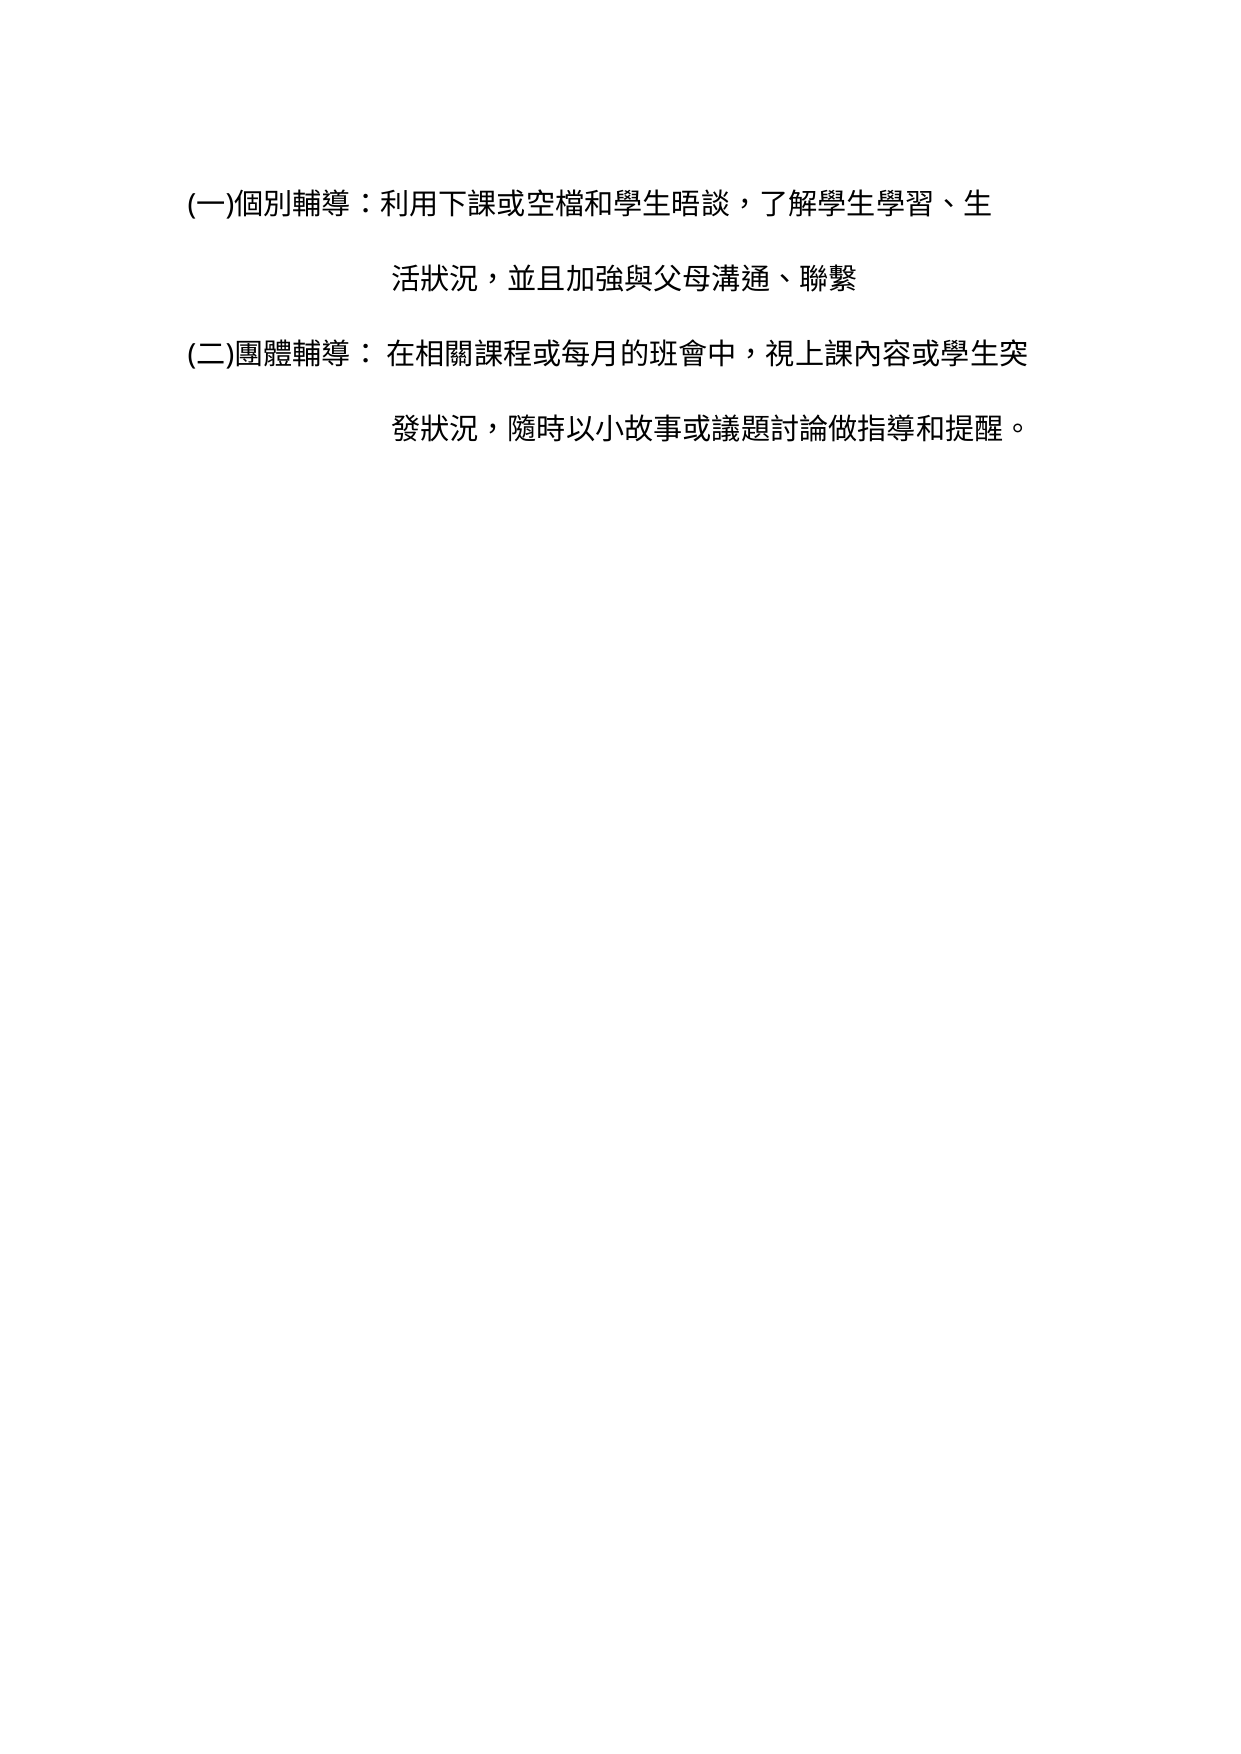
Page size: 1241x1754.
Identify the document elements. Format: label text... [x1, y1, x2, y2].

text 活狀況，並且加強與父母溝通、聯繫 [391, 239, 1053, 314]
text 發狀況，隨時以小故事或議題討論做指導和提醒。 [391, 389, 1053, 464]
text (二)團體輔導： 在相關課程或每月的班會中，視上課內容或學生突 [187, 314, 1053, 389]
text (一)個別輔導：利用下課或空檔和學生晤談，了解學生學習、生 [187, 164, 1053, 239]
